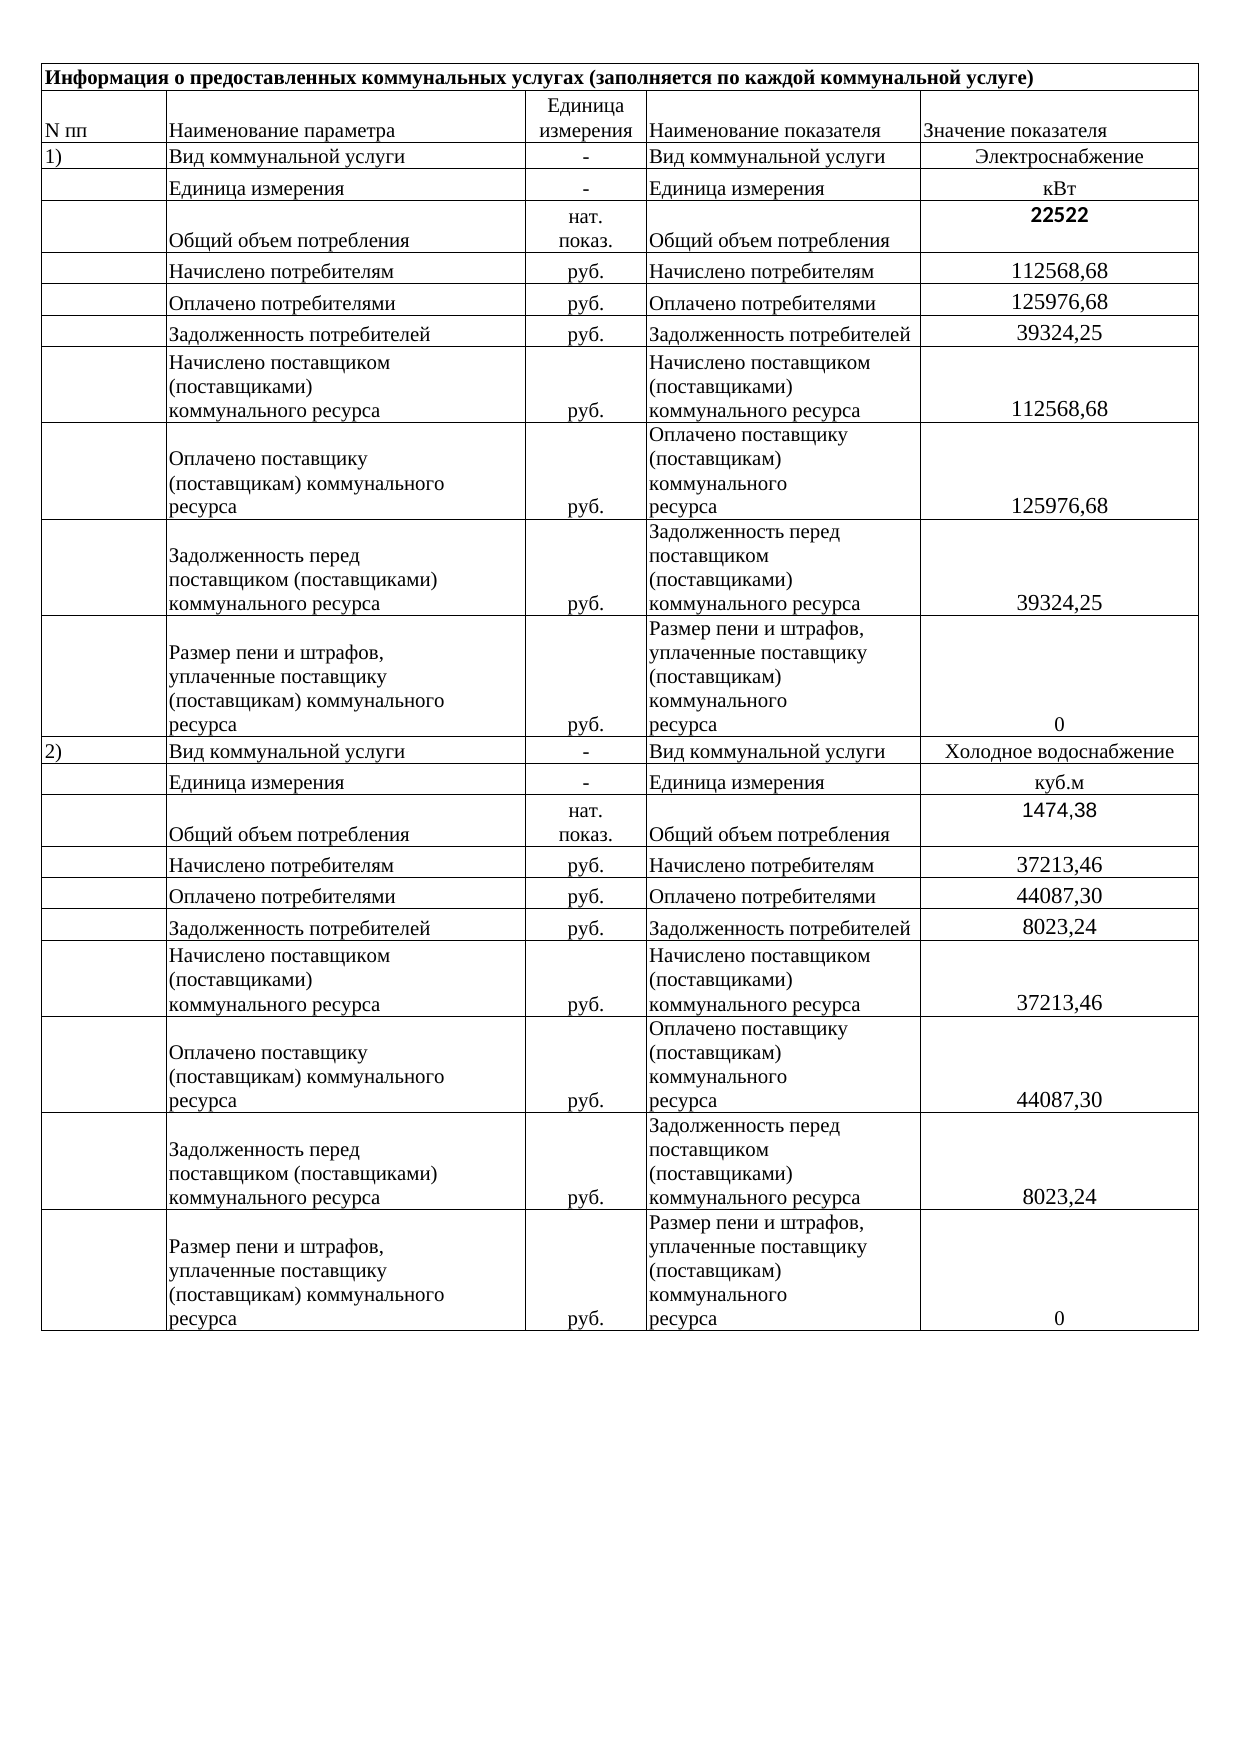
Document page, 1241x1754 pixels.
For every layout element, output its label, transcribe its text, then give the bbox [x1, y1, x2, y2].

table_cell руб. [526, 520, 646, 615]
table_cell [42, 616, 166, 736]
table_cell Задолженность перед поставщиком (поставщиками) коммунального ресурса [167, 1113, 525, 1209]
table_cell Начислено поставщиком (поставщиками) коммунального ресурса [647, 347, 920, 422]
table_cell Начислено потребителям [647, 253, 920, 283]
table_cell Оплачено поставщику (поставщикам) коммунального ресурса [647, 1017, 920, 1112]
table_cell 8023,24 [921, 1113, 1198, 1209]
table_cell Единица измерения [647, 764, 920, 794]
table_cell 1) [42, 143, 166, 168]
table_cell [42, 253, 166, 283]
table_cell руб. [526, 347, 646, 422]
table_cell 44087,30 [921, 1017, 1198, 1112]
table_cell Оплачено потребителями [167, 878, 525, 908]
table_header Информация о предоставленных коммунальных услугах (заполняется по каждой коммунальной услуге) [42, 64, 1198, 90]
table_cell нат. показ. [526, 795, 646, 846]
table_cell Начислено поставщиком (поставщиками) коммунального ресурса [167, 941, 525, 1016]
table_cell [42, 201, 166, 252]
table_cell Вид коммунальной услуги [647, 737, 920, 763]
table_cell Вид коммунальной услуги [167, 143, 525, 168]
table_cell 112568,68 [921, 253, 1198, 283]
table_cell Электроснабжение [921, 143, 1198, 168]
table_cell 44087,30 [921, 878, 1198, 908]
table_cell Общий объем потребления [167, 201, 525, 252]
table_cell Вид коммунальной услуги [167, 737, 525, 763]
table_cell руб. [526, 878, 646, 908]
table_cell [42, 423, 166, 518]
table_cell нат. показ. [526, 201, 646, 252]
table_cell Оплачено потребителями [167, 284, 525, 314]
table_cell [42, 316, 166, 346]
table_cell руб. [526, 253, 646, 283]
table_cell Вид коммунальной услуги [647, 143, 920, 168]
table_cell Оплачено поставщику (поставщикам) коммунального ресурса [167, 423, 525, 518]
table_cell 8023,24 [921, 909, 1198, 939]
table_cell Размер пени и штрафов, уплаченные поставщику (поставщикам) коммунального ресурса [167, 616, 525, 736]
table_cell - [526, 143, 646, 168]
table_cell Размер пени и штрафов, уплаченные поставщику (поставщикам) коммунального ресурса [167, 1210, 525, 1330]
table_cell руб. [526, 1017, 646, 1112]
table_cell Задолженность потребителей [647, 909, 920, 939]
table_cell Оплачено поставщику (поставщикам) коммунального ресурса [167, 1017, 525, 1112]
table_cell руб. [526, 284, 646, 314]
table_cell 125976,68 [921, 284, 1198, 314]
table_cell Начислено потребителям [167, 253, 525, 283]
table_cell Значение показателя [921, 91, 1198, 142]
table_cell Размер пени и штрафов, уплаченные поставщику (поставщикам) коммунального ресурса [647, 1210, 920, 1330]
table_cell - [526, 169, 646, 199]
table_cell [42, 169, 166, 199]
table_cell Начислено потребителям [167, 847, 525, 877]
table_cell руб. [526, 1210, 646, 1330]
table_cell 112568,68 [921, 347, 1198, 422]
table_cell - [526, 737, 646, 763]
table_cell Холодное водоснабжение [921, 737, 1198, 763]
table_cell Оплачено поставщику (поставщикам) коммунального ресурса [647, 423, 920, 518]
table_cell Наименование показателя [647, 91, 920, 142]
table_cell Единица измерения [167, 764, 525, 794]
table_cell Задолженность потребителей [167, 909, 525, 939]
table_cell 22522 [921, 201, 1198, 252]
table_cell [42, 1210, 166, 1330]
table_cell Единица измерения [647, 169, 920, 199]
table_cell руб. [526, 1113, 646, 1209]
table_cell 0 [921, 616, 1198, 736]
table_cell Оплачено потребителями [647, 284, 920, 314]
table_cell руб. [526, 316, 646, 346]
table_cell Единица измерения [526, 91, 646, 142]
table_cell - [526, 764, 646, 794]
table_cell Общий объем потребления [647, 201, 920, 252]
table_cell Задолженность перед поставщиком (поставщиками) коммунального ресурса [167, 520, 525, 615]
table_cell руб. [526, 616, 646, 736]
table_cell [42, 764, 166, 794]
table_cell кВт [921, 169, 1198, 199]
table_cell [42, 847, 166, 877]
table_cell руб. [526, 941, 646, 1016]
table_cell руб. [526, 847, 646, 877]
table_cell Задолженность потребителей [167, 316, 525, 346]
table_cell руб. [526, 909, 646, 939]
table_cell [42, 1017, 166, 1112]
table_cell Задолженность потребителей [647, 316, 920, 346]
table_cell 0 [921, 1210, 1198, 1330]
table_cell Единица измерения [167, 169, 525, 199]
table_cell 2) [42, 737, 166, 763]
table_cell [42, 520, 166, 615]
table_cell [42, 909, 166, 939]
table_cell Начислено поставщиком (поставщиками) коммунального ресурса [647, 941, 920, 1016]
table_cell руб. [526, 423, 646, 518]
table_cell Общий объем потребления [167, 795, 525, 846]
table_cell 125976,68 [921, 423, 1198, 518]
table_cell [42, 878, 166, 908]
table_cell [42, 1113, 166, 1209]
table_cell [42, 284, 166, 314]
table_cell Начислено потребителям [647, 847, 920, 877]
table_cell Размер пени и штрафов, уплаченные поставщику (поставщикам) коммунального ресурса [647, 616, 920, 736]
table_cell 1474,38 [921, 795, 1198, 846]
table_cell Задолженность перед поставщиком (поставщиками) коммунального ресурса [647, 1113, 920, 1209]
table_cell [42, 347, 166, 422]
table_cell N пп [42, 91, 166, 142]
table_cell Оплачено потребителями [647, 878, 920, 908]
table_cell [42, 795, 166, 846]
table_cell куб.м [921, 764, 1198, 794]
table_cell 37213,46 [921, 941, 1198, 1016]
table_cell 39324,25 [921, 520, 1198, 615]
table_cell Наименование параметра [167, 91, 525, 142]
table_cell 37213,46 [921, 847, 1198, 877]
table_cell 39324,25 [921, 316, 1198, 346]
table_cell [42, 941, 166, 1016]
table_cell Задолженность перед поставщиком (поставщиками) коммунального ресурса [647, 520, 920, 615]
table_cell Общий объем потребления [647, 795, 920, 846]
table_cell Начислено поставщиком (поставщиками) коммунального ресурса [167, 347, 525, 422]
